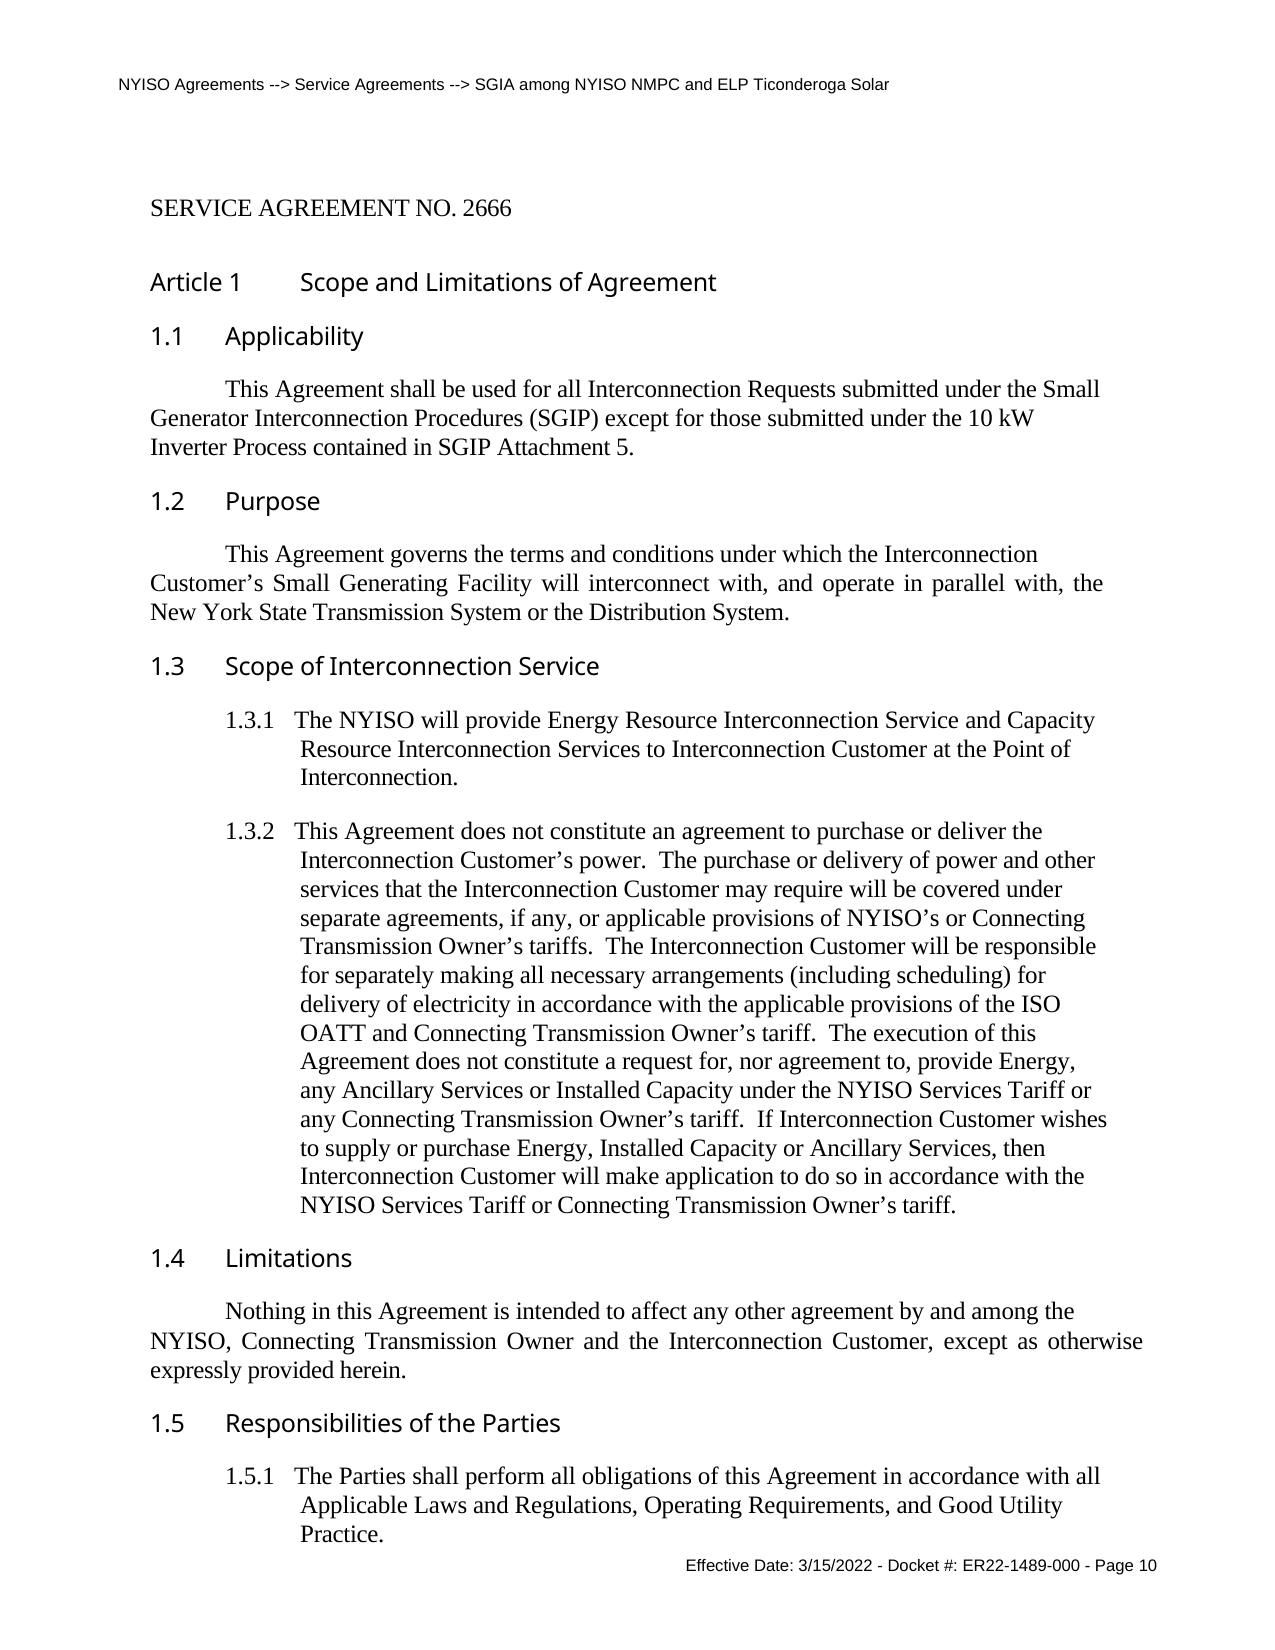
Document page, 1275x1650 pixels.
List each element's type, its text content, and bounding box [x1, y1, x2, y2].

text NYISO, Connecting Transmission Owner and the Interconnection Customer, except as otherwise expressly provided herein. [150, 1326, 1143, 1384]
text SERVICE AGREEMENT NO. 2666 [150, 193, 1275, 222]
text 1.2 Purpose [150, 487, 1275, 516]
text 1.3.1 The NYISO will provide Energy Resource Interconnection Service and Capacity Resource Interconnection Services to Interconnection Customer at the Point of Interconnection. [225, 706, 1129, 791]
text 1.3 Scope of Interconnection Service [150, 652, 1275, 681]
text 1.3.2 This Agreement does not constitute an agreement to purchase or deliver the [225, 816, 1275, 845]
text Customer’s Small Generating Facility will interconnect with, and operate in parallel with, the New York State Transmission System or the Distribution System. [150, 568, 1104, 626]
text Nothing in this Agreement is intended to affect any other agreement by and among the [225, 1297, 1275, 1326]
text This Agreement shall be used for all Interconnection Requests submitted under the Small Generator Interconnection Procedures (SGIP) except for those submitted under the 10 kW Inverter Process contained in SGIP Attachment 5. [150, 374, 1138, 462]
text 1.1 Applicability [150, 322, 1275, 351]
text 1.4 Limitations [150, 1244, 1275, 1273]
text Interconnection Customer’s power. The purchase or delivery of power and other services that the Interconnection Customer may require will be covered under separate agreements, if any, or applicable provisions of NYISO’s or Connecting Transmission Owner’s tariffs. The Interconnection Customer will be responsible for separately making all necessary arrangements (including scheduling) for delivery of electricity in accordance with the applicable provisions of the ISO OATT and Connecting Transmission Owner’s tariff. The execution of this Agreement does not constitute a request for, nor agreement to, provide Energy, any Ancillary Services or Installed Capacity under the NYISO Services Tariff or any Connecting Transmission Owner’s tariff. If Interconnection Customer wishes to supply or purchase Energy, Installed Capacity or Ancillary Services, then Interconnection Customer will make application to do so in accordance with the NYISO Services Tariff or Connecting Transmission Owner’s tariff. [300, 846, 1143, 1219]
text This Agreement governs the terms and conditions under which the Interconnection [225, 539, 1275, 568]
text 1.5.1 The Parties shall perform all obligations of this Agreement in accordance with all Applicable Laws and Regulations, Operating Requirements, and Good Utility Practice. [225, 1461, 1135, 1549]
text Article 1 Scope and Limitations of Agreement [150, 269, 1275, 297]
text 1.5 Responsibilities of the Parties [150, 1409, 1275, 1438]
